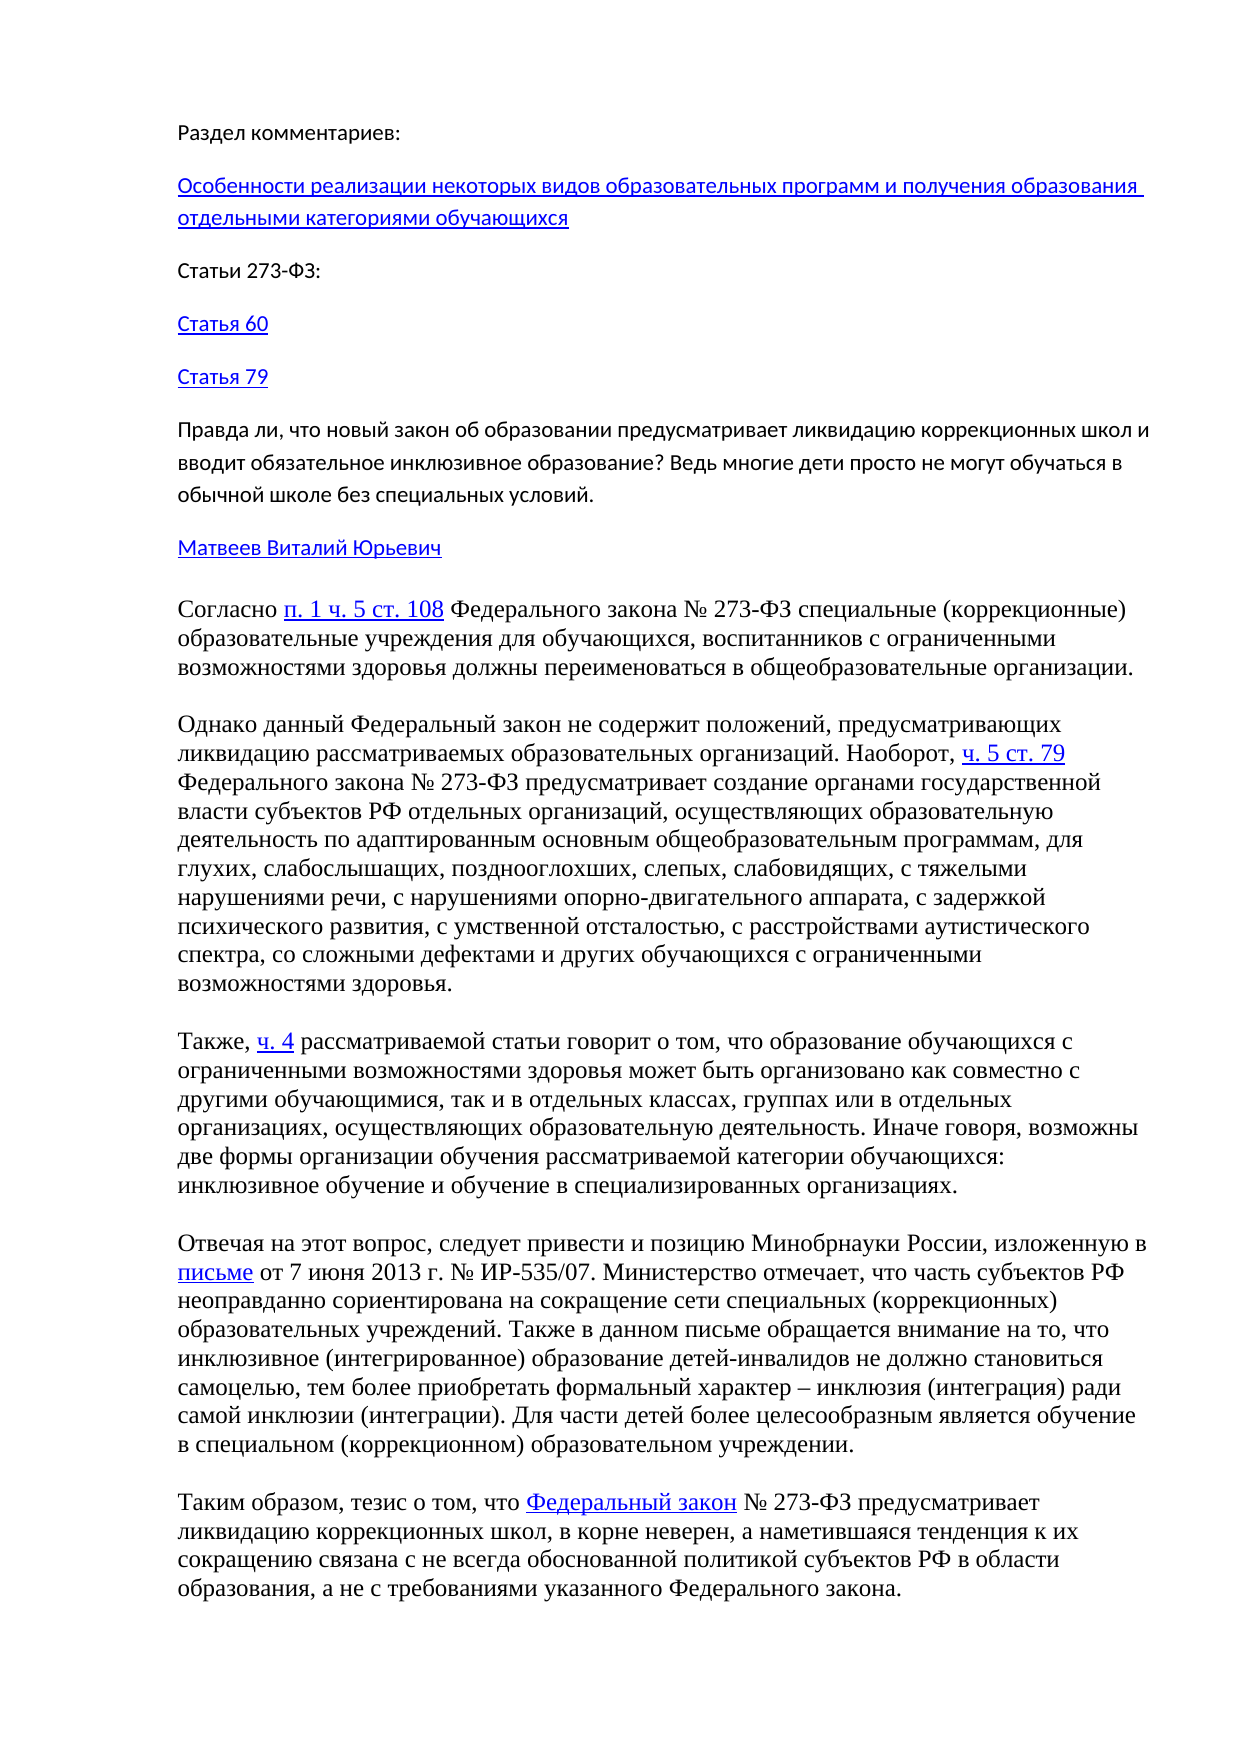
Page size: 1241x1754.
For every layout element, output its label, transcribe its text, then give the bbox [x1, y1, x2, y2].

text Отвечая на этот вопрос, следует привести и позицию Минобрнауки России, изложенную в письме от 7 июня 2013 г. № ИР-535/07. Министерство отмечает, что часть субъектов РФ неоправданно сориентирована на сокращение сети специальных (коррекционных) образовательных учреждений. Также в данном письме обращается внимание на то, что инклюзивное (интегрированное) образование детей-инвалидов не должно становиться самоцелью, тем более приобретать формальный характер – инклюзия (интеграция) ради самой инклюзии (интеграции). Для части детей более целесообразным является обучение в специальном (коррекционном) образовательном учреждении. [177, 1228, 1152, 1458]
text Также, ч. 4 рассматриваемой статьи говорит о том, что образование обучающихся с ограниченными возможностями здоровья может быть организовано как совместно с другими обучающимися, так и в отдельных классах, группах или в отдельных организациях, осуществляющих образовательную деятельность. Иначе говоря, возможны две формы организации обучения рассматриваемой категории обучающихся: инклюзивное обучение и обучение в специализированных организациях. [177, 1026, 1152, 1199]
text Раздел комментариев: [177, 118, 1152, 146]
text Статья 79 [177, 362, 1152, 390]
text Однако данный Федеральный закон не содержит положений, предусматривающих ликвидацию рассматриваемых образовательных организаций. Наоборот, ч. 5 ст. 79 Федерального закона № 273-ФЗ предусматривает создание органами государственной власти субъектов РФ отдельных организаций, осуществляющих образовательную деятельность по адаптированным основным общеобразовательным программам, для глухих, слабослышащих, позднооглохших, слепых, слабовидящих, с тяжелыми нарушениями речи, с нарушениями опорно-двигательного аппарата, с задержкой психического развития, с умственной отсталостью, с расстройствами аутистического спектра, со сложными дефектами и других обучающихся с ограниченными возможностями здоровья. [177, 709, 1152, 997]
text Правда ли, что новый закон об образовании предусматривает ликвидацию коррекционных школ и вводит обязательное инклюзивное образование? Ведь многие дети просто не могут обучаться в обычной школе без специальных условий. [177, 415, 1152, 508]
text Особенности реализации некоторых видов образовательных программ и получения образования отдельными категориями обучающихся [177, 171, 1152, 231]
text Согласно п. 1 ч. 5 ст. 108 Федерального закона № 273-ФЗ специальные (коррекционные) образовательные учреждения для обучающихся, воспитанников с ограниченными возможностями здоровья должны переименоваться в общеобразовательные организации. [177, 594, 1152, 680]
text Матвеев Виталий Юрьевич [177, 533, 1152, 561]
text Таким образом, тезис о том, что Федеральный закон № 273-ФЗ предусматривает ликвидацию коррекционных школ, в корне неверен, а наметившаяся тенденция к их сокращению связана с не всегда обоснованной политикой субъектов РФ в области образования, а не с требованиями указанного Федерального закона. [177, 1487, 1152, 1602]
text Статьи 273-ФЗ: [177, 256, 1152, 284]
text Статья 60 [177, 309, 1152, 337]
